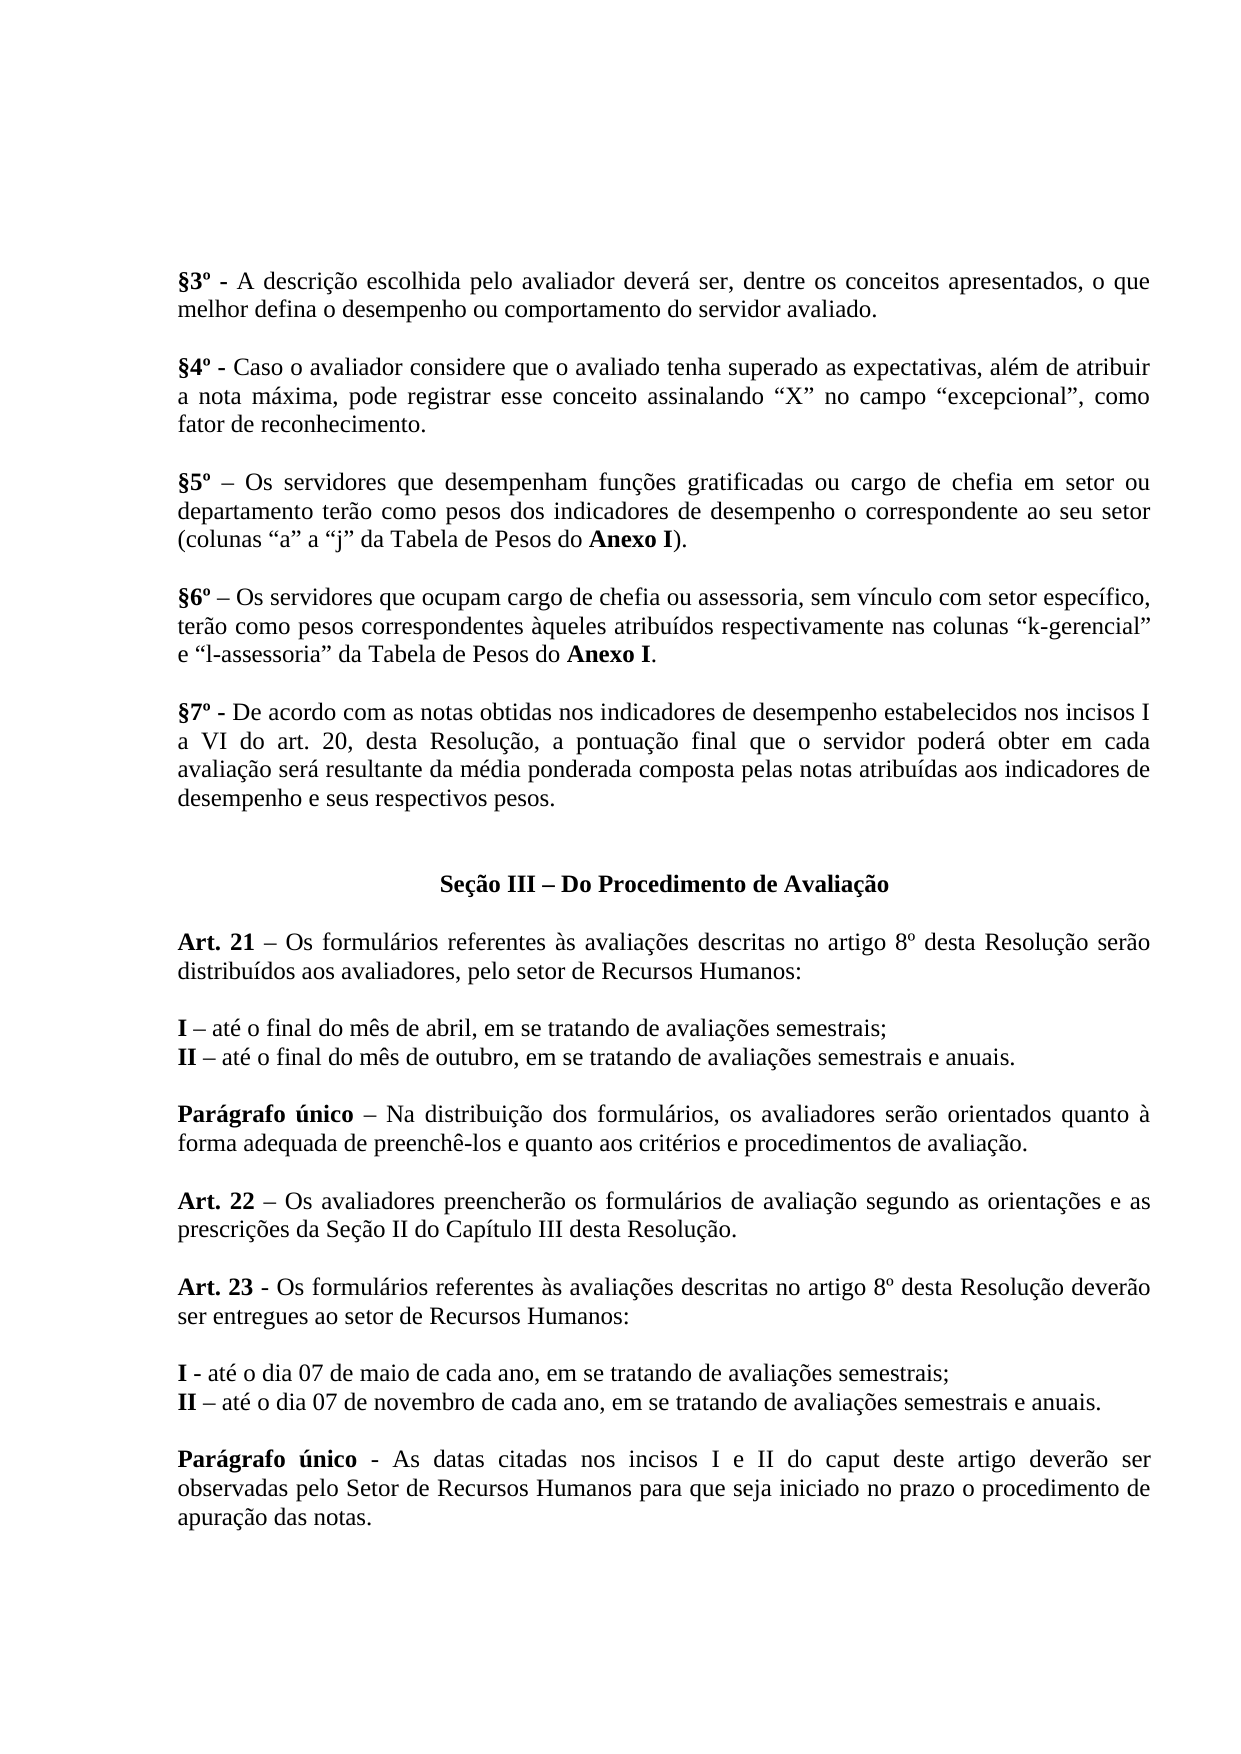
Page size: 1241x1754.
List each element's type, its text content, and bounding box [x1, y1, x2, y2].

text §6º – Os servidores que ocupam cargo de chefia ou assessoria, sem vínculo com setor específico, terão como pesos correspondentes àqueles atribuídos respectivamente nas colunas “k-gerencial” e “l-assessoria” da Tabela de Pesos do Anexo I. [177, 582, 1152, 668]
text I – até o final do mês de abril, em se tratando de avaliações semestrais; [177, 1013, 1152, 1042]
text Art. 21 – Os formulários referentes às avaliações descritas no artigo 8º desta Resolução serão distribuídos aos avaliadores, pelo setor de Recursos Humanos: [177, 927, 1152, 984]
text Art. 22 – Os avaliadores preencherão os formulários de avaliação segundo as orientações e as prescrições da Seção II do Capítulo III desta Resolução. [177, 1186, 1152, 1243]
text §4º - Caso o avaliador considere que o avaliado tenha superado as expectativas, além de atribuir a nota máxima, pode registrar esse conceito assinalando “X” no campo “excepcional”, como fator de reconhecimento. [177, 352, 1152, 438]
text §5º – Os servidores que desempenham funções gratificadas ou cargo de chefia em setor ou departamento terão como pesos dos indicadores de desempenho o correspondente ao seu setor (colunas “a” a “j” da Tabela de Pesos do Anexo I). [177, 467, 1152, 553]
text II – até o final do mês de outubro, em se tratando de avaliações semestrais e anuais. [177, 1042, 1152, 1071]
text §7º - De acordo com as notas obtidas nos indicadores de desempenho estabelecidos nos incisos I a VI do art. 20, desta Resolução, a pontuação final que o servidor poderá obter em cada avaliação será resultante da média ponderada composta pelas notas atribuídas aos indicadores de desempenho e seus respectivos pesos. [177, 697, 1152, 812]
text Art. 23 - Os formulários referentes às avaliações descritas no artigo 8º desta Resolução deverão ser entregues ao setor de Recursos Humanos: [177, 1272, 1152, 1329]
text Seção III – Do Procedimento de Avaliação [177, 869, 1152, 898]
text §3º - A descrição escolhida pelo avaliador deverá ser, dentre os conceitos apresentados, o que melhor defina o desempenho ou comportamento do servidor avaliado. [177, 266, 1152, 323]
text Parágrafo único - As datas citadas nos incisos I e II do caput deste artigo deverão ser observadas pelo Setor de Recursos Humanos para que seja iniciado no prazo o procedimento de apuração das notas. [177, 1444, 1152, 1531]
text Parágrafo único – Na distribuição dos formulários, os avaliadores serão orientados quanto à forma adequada de preenchê-los e quanto aos critérios e procedimentos de avaliação. [177, 1099, 1152, 1157]
text II – até o dia 07 de novembro de cada ano, em se tratando de avaliações semestrais e anuais. [177, 1387, 1152, 1416]
text I - até o dia 07 de maio de cada ano, em se tratando de avaliações semestrais; [177, 1358, 1152, 1387]
